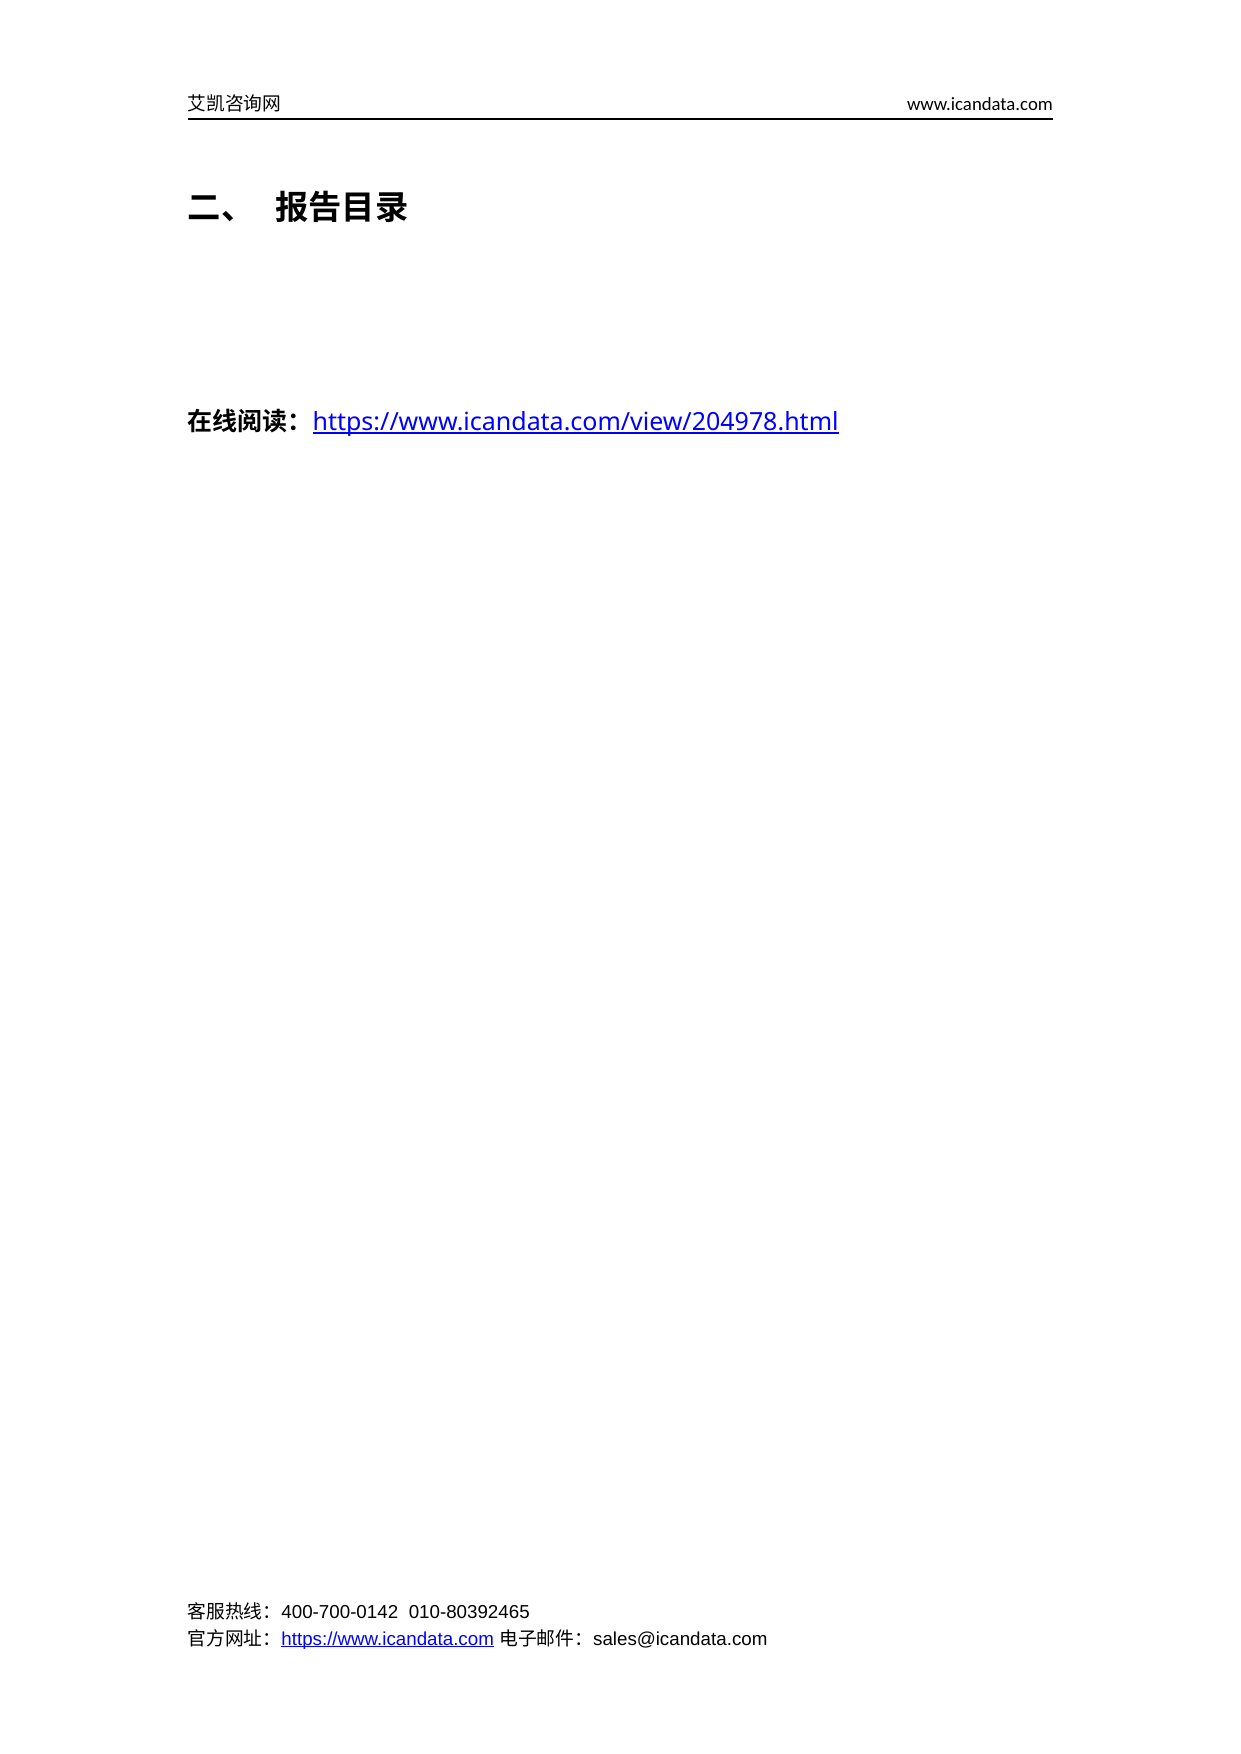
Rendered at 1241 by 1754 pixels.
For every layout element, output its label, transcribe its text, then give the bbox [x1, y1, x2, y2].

text 在线阅读：https://www.icandata.com/view/204978.html [187, 387, 1053, 452]
subtitle 报告目录 [187, 172, 1053, 237]
